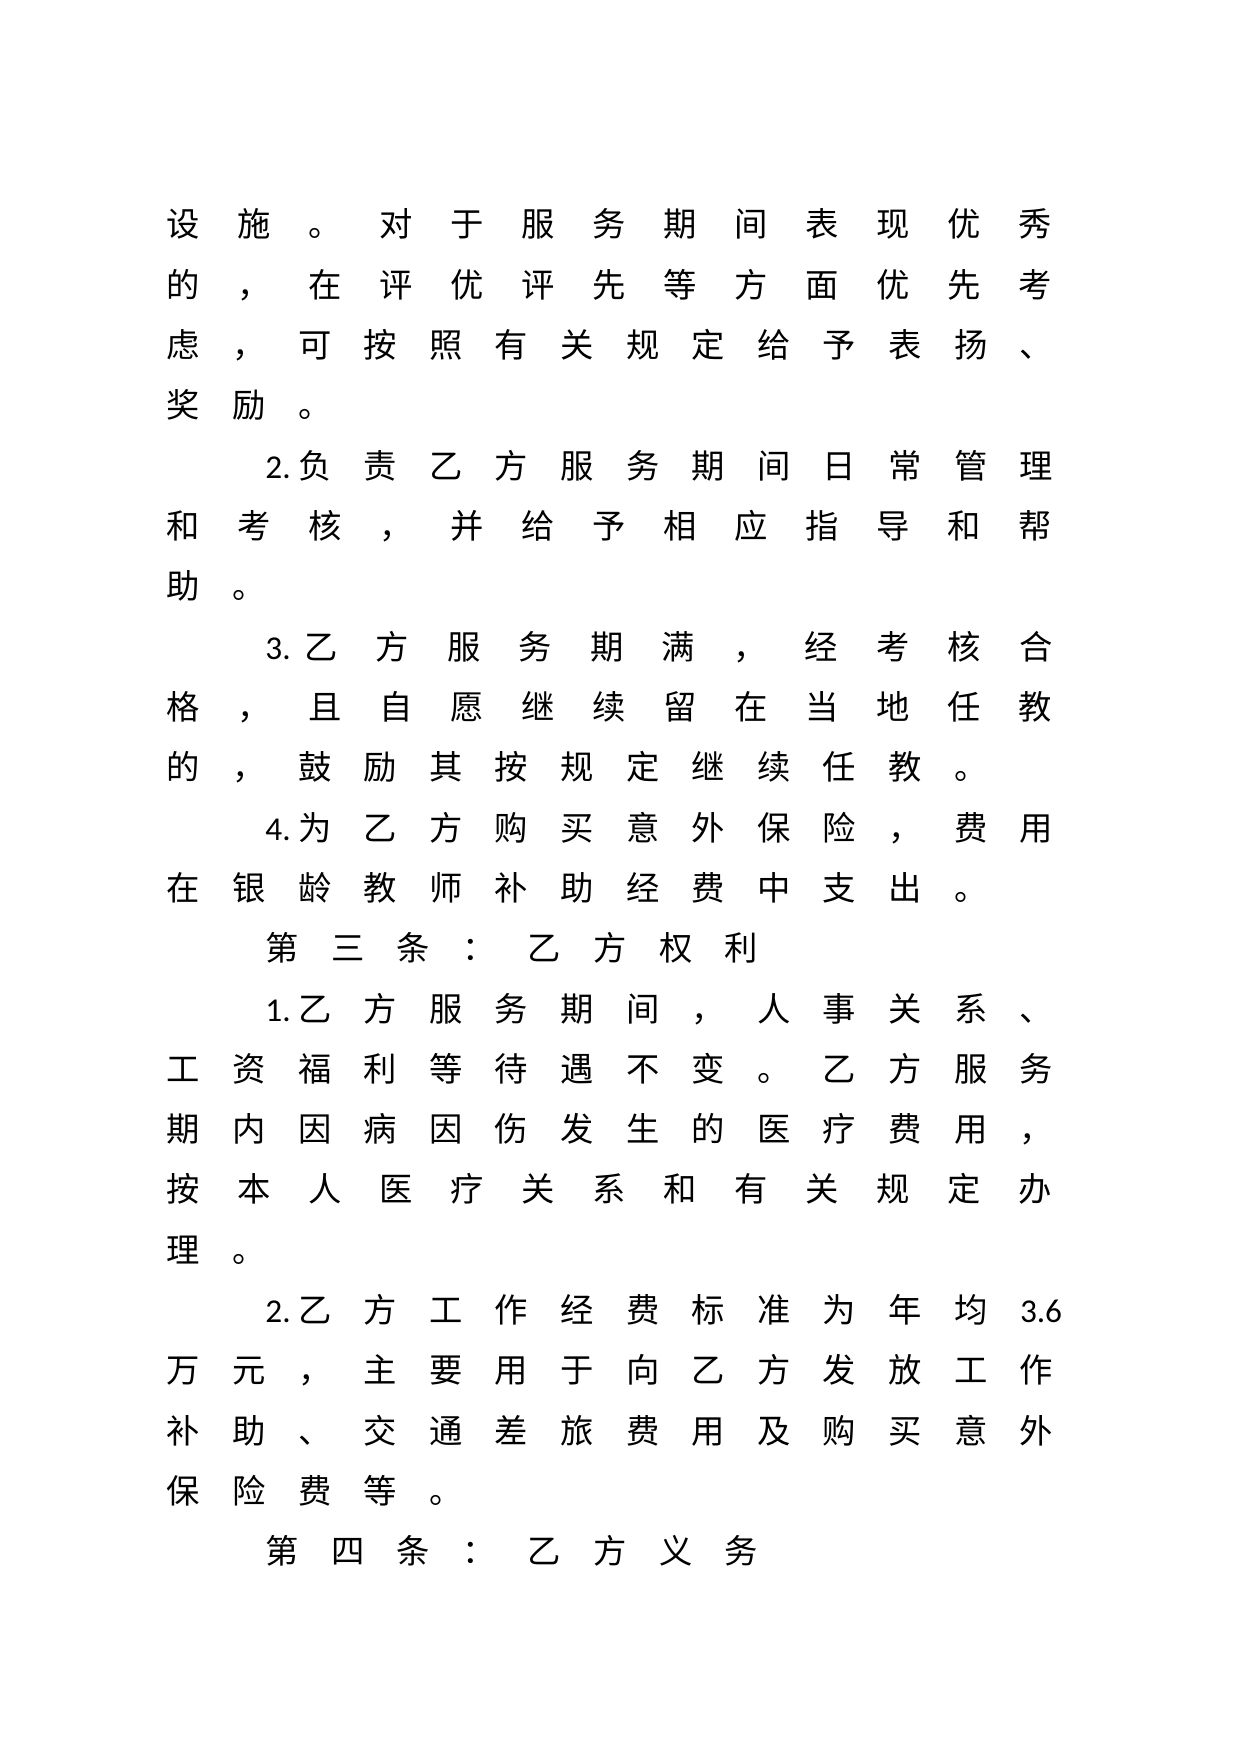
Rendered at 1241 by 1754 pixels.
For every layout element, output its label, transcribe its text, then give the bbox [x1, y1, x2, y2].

text 2.负责乙方服务期间日常管理和考核，并给予相应指导和帮助。 [167, 433, 1085, 614]
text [167, 192, 1085, 433]
text 第四条：乙方义务 [167, 1519, 1085, 1579]
text 2.乙方工作经费标准为年均3.6万元，主要用于向乙方发放工作补助、交通差旅费用及购买意外保险费等。 [167, 1278, 1085, 1519]
text 1.乙方服务期间，人事关系、工资福利等待遇不变。乙方服务期内因病因伤发生的医疗费用，按本人医疗关系和有关规定办理。 [167, 976, 1085, 1278]
text 第三条：乙方权利 [167, 916, 1085, 976]
text 3.乙方服务期满，经考核合格，且自愿继续留在当地任教的，鼓励其按规定继续任教。 [167, 614, 1085, 795]
text 4.为乙方购买意外保险，费用在银龄教师补助经费中支出。 [167, 795, 1085, 916]
